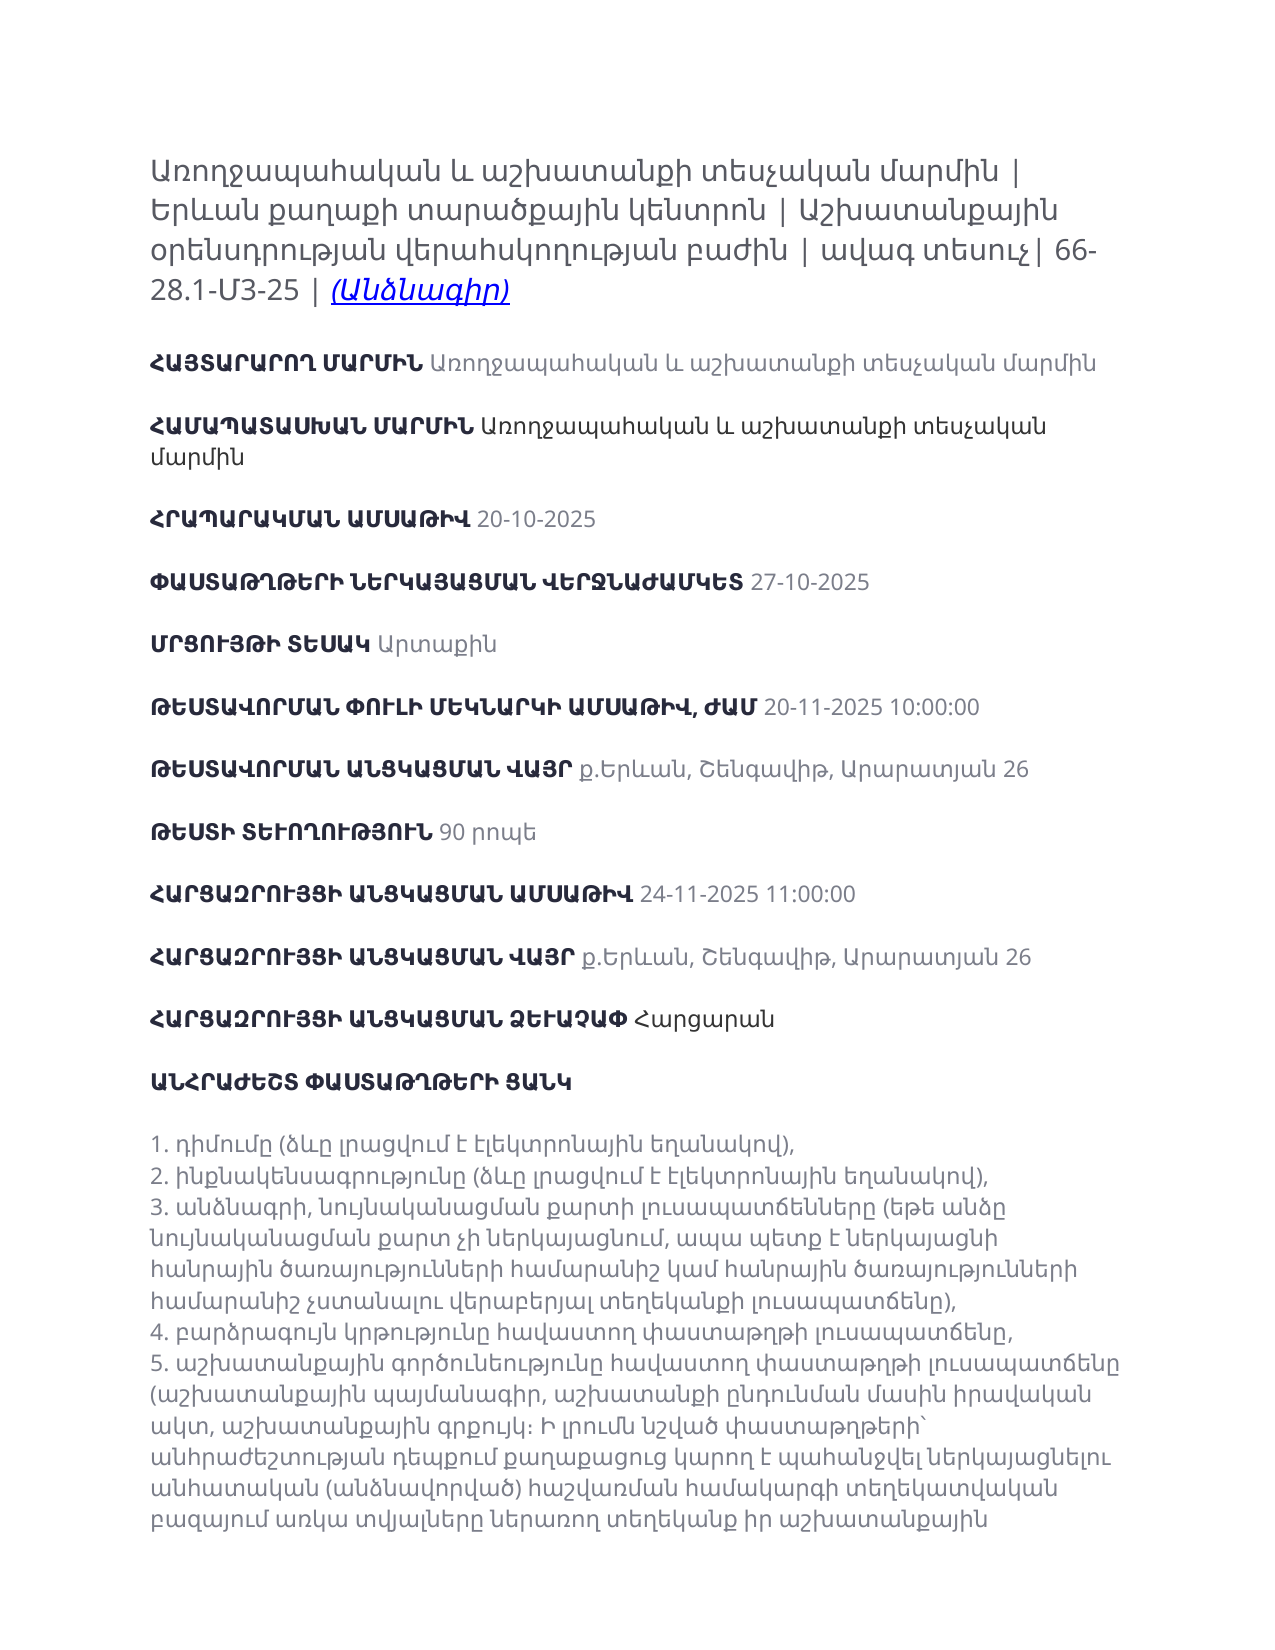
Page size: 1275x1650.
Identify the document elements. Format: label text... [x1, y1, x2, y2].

text Հարցազրույցի անցկացման վայր ք.Երևան, Շենգավիթ, Արարատյան 26 [150, 941, 1125, 972]
text Թեստավորման փուլի մեկնարկի ամսաթիվ, ժամ 20-11-2025 10:00:00 [150, 691, 1125, 722]
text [150, 1128, 1125, 1534]
text Հարցազրույցի Անցկացման Ձևաչափ Հարցարան [150, 1003, 1125, 1034]
text Փաստաթղթերի ներկայացման վերջնաժամկետ 27-10-2025 [150, 566, 1125, 597]
text Հարցազրույցի անցկացման ամսաթիվ 24-11-2025 11:00:00 [150, 878, 1125, 909]
text Մրցույթի տեսակ Արտաքին [150, 628, 1125, 659]
text Համապատասխան մարմին Առողջապահական և աշխատանքի տեսչական մարմին [150, 409, 1125, 472]
text Անհրաժեշտ Փաստաթղթերի Ցանկ [150, 1066, 1125, 1097]
text Հրապարակման ամսաթիվ 20-10-2025 [150, 503, 1125, 534]
text Թեստավորման Անցկացման Վայր ք.Երևան, Շենգավիթ, Արարատյան 26 [150, 753, 1125, 784]
text Առողջապահական և աշխատանքի տեսչական մարմին | Երևան քաղաքի տարածքային կենտրոն | Աշխատանքային օրենսդրության վերահսկողության բաժին | ավագ տեսուչ| 66-28.1-Մ3-25 | (Անձնագիր) [150, 150, 1125, 309]
text Հայտարարող մարմին Առողջապահական և աշխատանքի տեսչական մարմին [150, 347, 1125, 378]
text Թեստի Տևողություն 90 րոպե [150, 816, 1125, 847]
